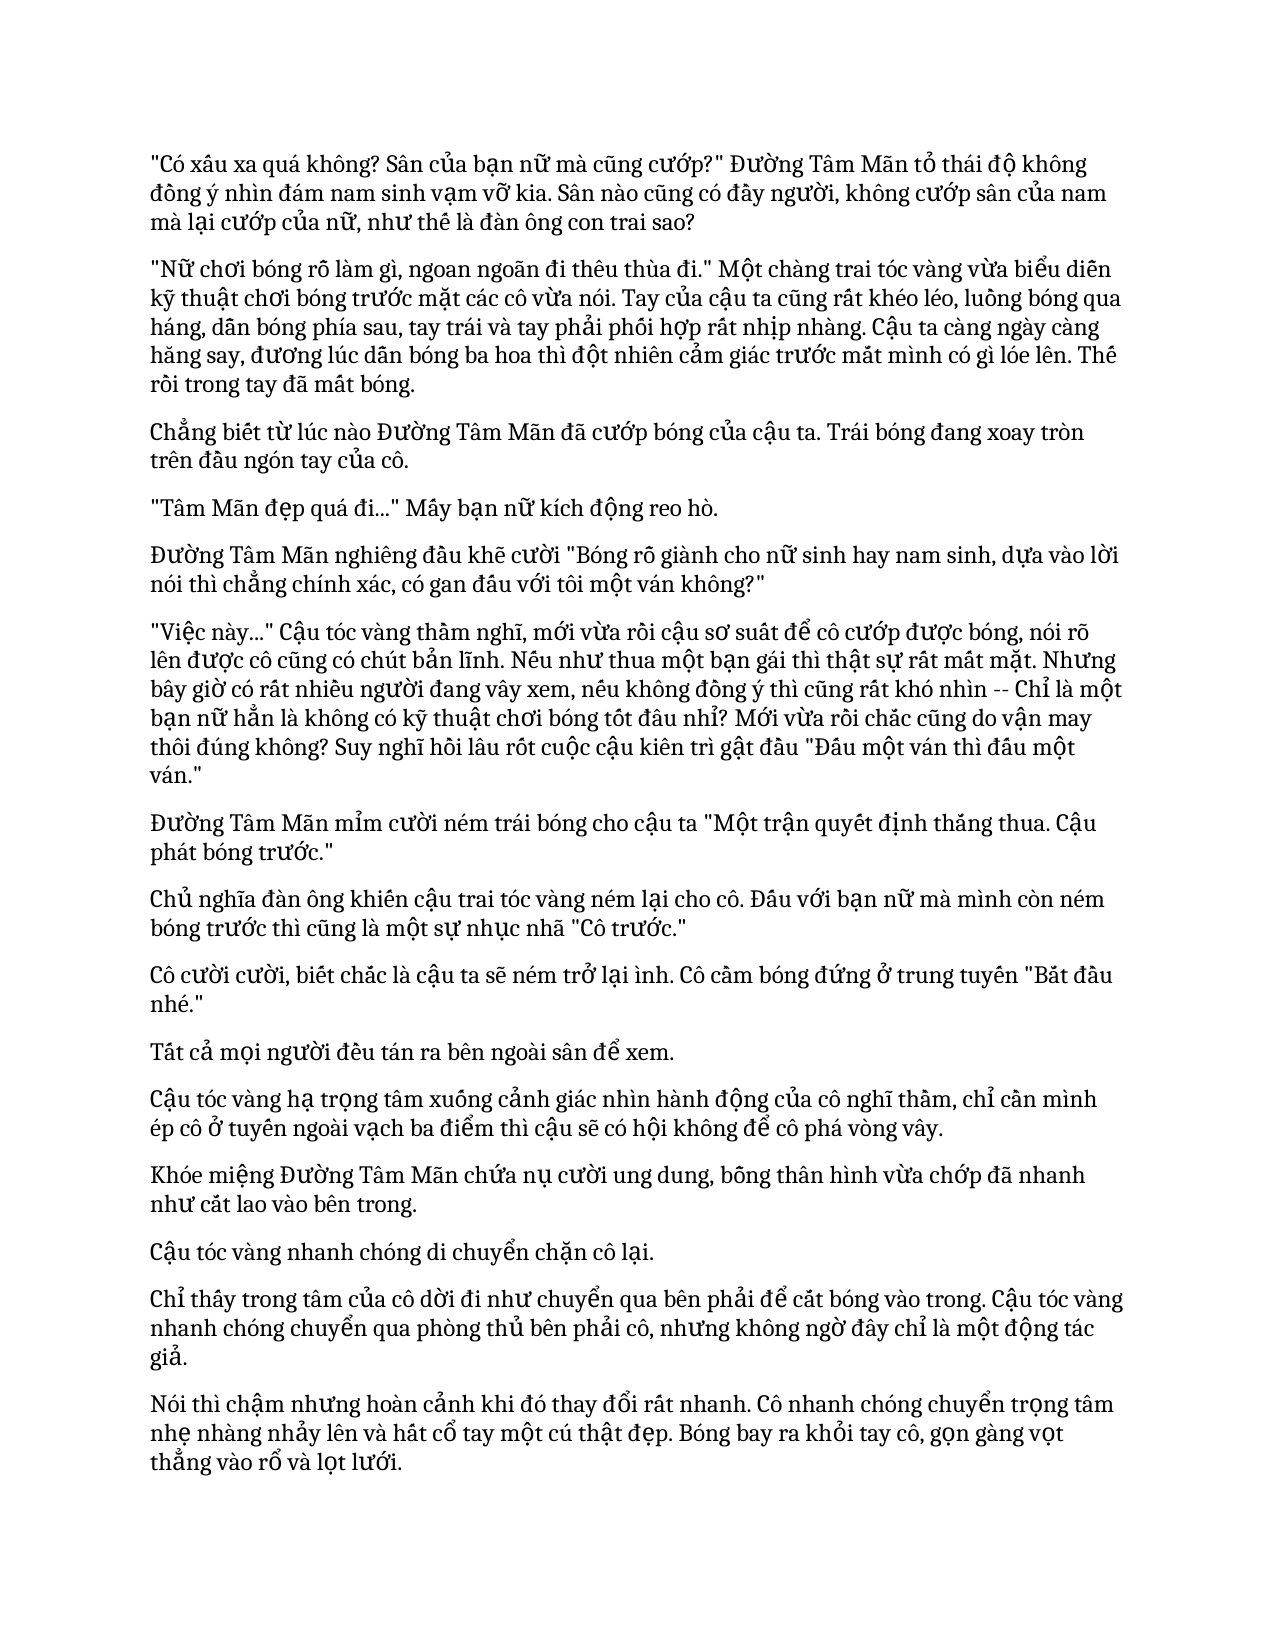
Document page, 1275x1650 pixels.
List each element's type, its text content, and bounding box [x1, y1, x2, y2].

text Cô cười cười, biết chắc là cậu ta sẽ ném trở lại ình. Cô cầm bóng đứng ở trung tuyến "Bắt đầu nhé." [150, 961, 1125, 1019]
text "Việc này..." Cậu tóc vàng thầm nghĩ, mới vừa rồi cậu sơ suất để cô cướp được bóng, nói rõ lên được cô cũng có chút bản lĩnh. Nếu như thua một bạn gái thì thật sự rất mất mặt. Nhưng bây giờ có rất nhiều người đang vây xem, nếu không đồng ý thì cũng rất khó nhìn -- Chỉ là một bạn nữ hẳn là không có kỹ thuật chơi bóng tốt đâu nhỉ? Mới vừa rồi chắc cũng do vận may thôi đúng không? Suy nghĩ hồi lâu rốt cuộc cậu kiên trì gật đầu "Đấu một ván thì đấu một ván." [150, 617, 1125, 790]
text Khóe miệng Đường Tâm Mãn chứa nụ cười ung dung, bỗng thân hình vừa chớp đã nhanh như cắt lao vào bên trong. [150, 1161, 1125, 1219]
text "Có xấu xa quá không? Sân của bạn nữ mà cũng cướp?" Đường Tâm Mãn tỏ thái độ không đồng ý nhìn đám nam sinh vạm vỡ kia. Sân nào cũng có đầy người, không cướp sân của nam mà lại cướp của nữ, như thế là đàn ông con trai sao? [150, 150, 1125, 236]
text Chỉ thấy trong tâm của cô dời đi như chuyển qua bên phải để cắt bóng vào trong. Cậu tóc vàng nhanh chóng chuyển qua phòng thủ bên phải cô, nhưng không ngờ đây chỉ là một động tác giả. [150, 1285, 1125, 1371]
text Cậu tóc vàng nhanh chóng di chuyển chặn cô lại. [150, 1237, 1125, 1266]
text Chẳng biết từ lúc nào Đường Tâm Mãn đã cướp bóng của cậu ta. Trái bóng đang xoay tròn trên đầu ngón tay của cô. [150, 417, 1125, 475]
text "Tâm Mãn đẹp quá đi..." Mấy bạn nữ kích động reo hò. [150, 494, 1125, 522]
text Tất cả mọi người đều tán ra bên ngoài sân để xem. [150, 1037, 1125, 1066]
text "Nữ chơi bóng rỗ làm gì, ngoan ngoãn đi thêu thùa đi." Một chàng trai tóc vàng vừa biểu diễn kỹ thuật chơi bóng trước mặt các cô vừa nói. Tay của cậu ta cũng rất khéo léo, luồng bóng qua háng, dẫn bóng phía sau, tay trái và tay phải phối hợp rất nhịp nhàng. Cậu ta càng ngày càng hăng say, đương lúc dẫn bóng ba hoa thì đột nhiên cảm giác trước mắt mình có gì lóe lên. Thế rồi trong tay đã mất bóng. [150, 255, 1125, 399]
text Nói thì chậm nhưng hoàn cảnh khi đó thay đổi rất nhanh. Cô nhanh chóng chuyển trọng tâm nhẹ nhàng nhảy lên và hất cổ tay một cú thật đẹp. Bóng bay ra khỏi tay cô, gọn gàng vọt thẳng vào rổ và lọt lưới. [150, 1390, 1125, 1476]
text Chủ nghĩa đàn ông khiến cậu trai tóc vàng ném lại cho cô. Đấu với bạn nữ mà mình còn ném bóng trước thì cũng là một sự nhục nhã "Cô trước." [150, 885, 1125, 942]
text Đường Tâm Mãn mỉm cười ném trái bóng cho cậu ta "Một trận quyết định thắng thua. Cậu phát bóng trước." [150, 809, 1125, 866]
text Đường Tâm Mãn nghiêng đầu khẽ cười "Bóng rỗ giành cho nữ sinh hay nam sinh, dựa vào lời nói thì chẳng chính xác, có gan đấu với tôi một ván không?" [150, 541, 1125, 599]
text Cậu tóc vàng hạ trọng tâm xuống cảnh giác nhìn hành động của cô nghĩ thầm, chỉ cần mình ép cô ở tuyến ngoài vạch ba điểm thì cậu sẽ có hội không để cô phá vòng vây. [150, 1085, 1125, 1142]
